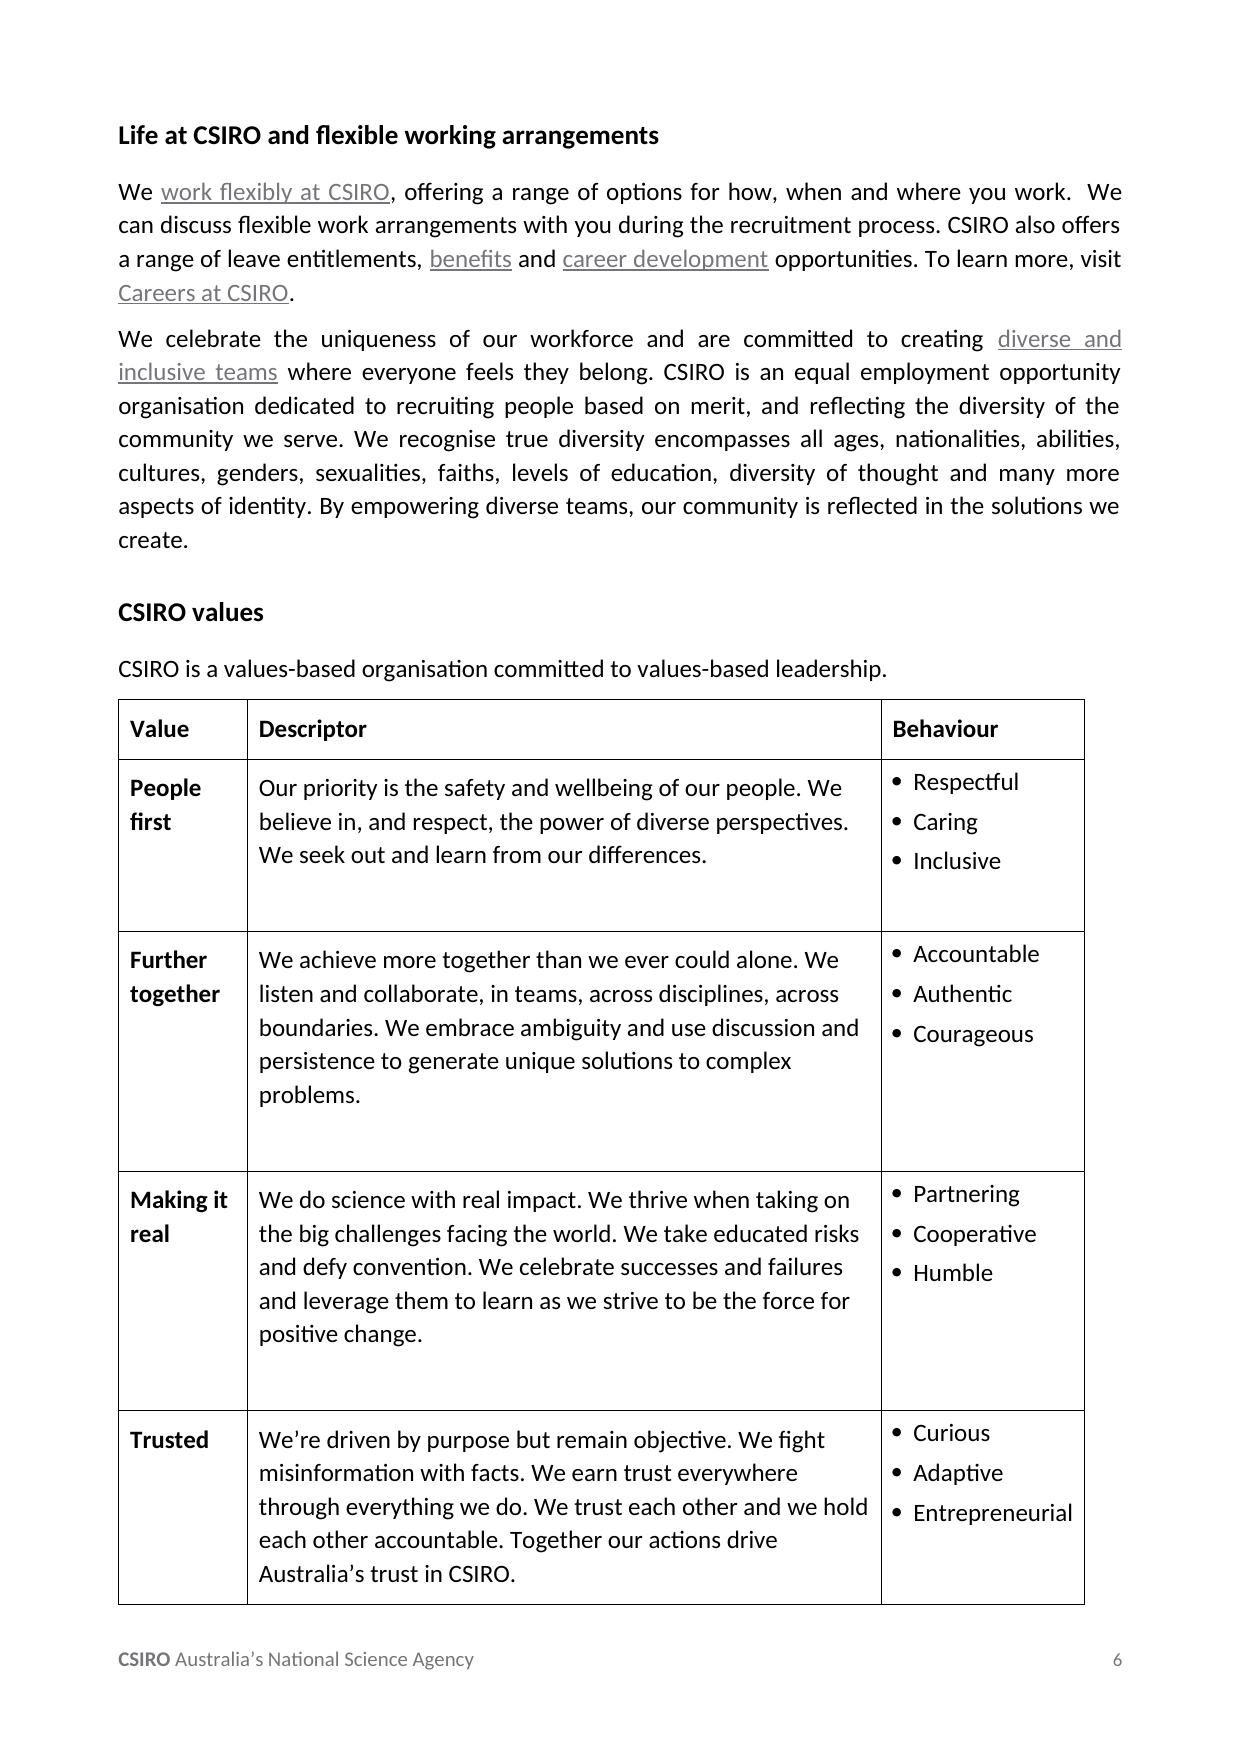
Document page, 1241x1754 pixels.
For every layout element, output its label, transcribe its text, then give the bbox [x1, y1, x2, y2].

table_cell Accountable Authentic Courageous [882, 932, 1084, 1171]
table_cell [248, 1411, 881, 1604]
table_header Behaviour [882, 700, 1084, 758]
text CSIRO is a values-based organisation committed to values-based leadership. [118, 653, 1122, 684]
subtitle CSIRO values [118, 595, 1122, 628]
table_cell We achieve more together than we ever could alone. We listen and collaborate, in teams, across disciplines, across boundaries. We embrace ambiguity and use discussion and persistence to generate unique solutions to complex problems. [248, 932, 881, 1171]
text We work flexibly at CSIRO, offering a range of options for how, when and where you work. We can discuss flexible work arrangements with you during the recruitment process. CSIRO also offers a range of leave entitlements, benefits and career development opportunities. To learn more, visit Careers at CSIRO. [118, 176, 1122, 307]
table_header Descriptor [248, 700, 881, 758]
text We celebrate the uniqueness of our workforce and are committed to creating diverse and inclusive teams where everyone feels they belong. CSIRO is an equal employment opportunity organisation dedicated to recruiting people based on merit, and reflecting the diversity of the community we serve. We recognise true diversity encompasses all ages, nationalities, abilities, cultures, genders, sexualities, faiths, levels of education, diversity of thought and many more aspects of identity. By empowering diverse teams, our community is reflected in the solutions we create. [118, 323, 1122, 554]
table_cell Trusted [119, 1411, 247, 1604]
table_cell Respectful Caring Inclusive [882, 760, 1084, 931]
table_cell We do science with real impact. We thrive when taking on the big challenges facing the world. We take educated risks and defy convention. We celebrate successes and failures and leverage them to learn as we strive to be the force for positive change. [248, 1172, 881, 1410]
table_cell Making it real [119, 1172, 247, 1410]
table_cell Partnering Cooperative Humble [882, 1172, 1084, 1410]
subtitle Life at CSIRO and flexible working arrangements [118, 118, 1122, 151]
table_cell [882, 1411, 1084, 1604]
table_cell People first [119, 760, 247, 931]
table_header Value [119, 700, 247, 758]
table_cell Our priority is the safety and wellbeing of our people. We believe in, and respect, the power of diverse perspectives. We seek out and learn from our differences. [248, 760, 881, 931]
table_cell Further together [119, 932, 247, 1171]
